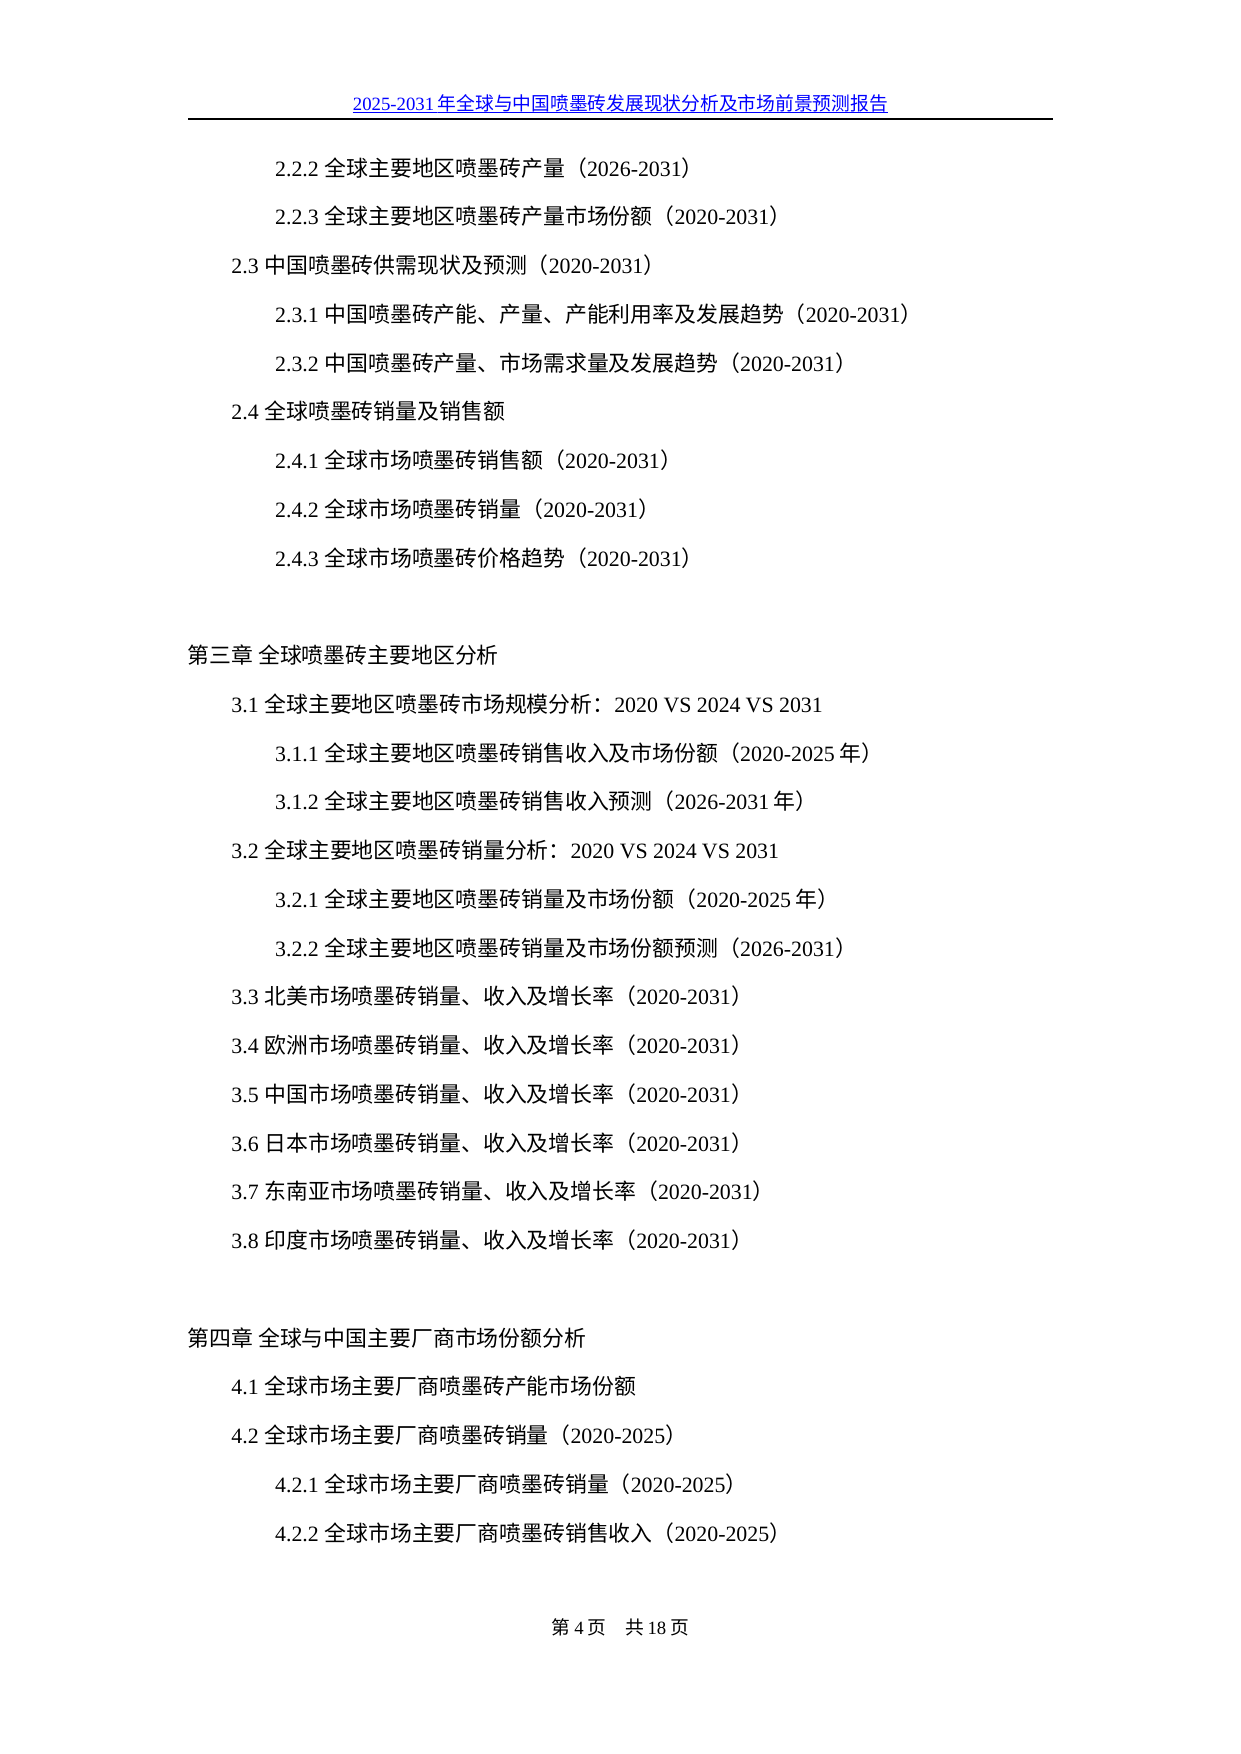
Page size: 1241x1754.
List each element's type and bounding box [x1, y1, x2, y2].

text [187, 150, 1053, 1548]
